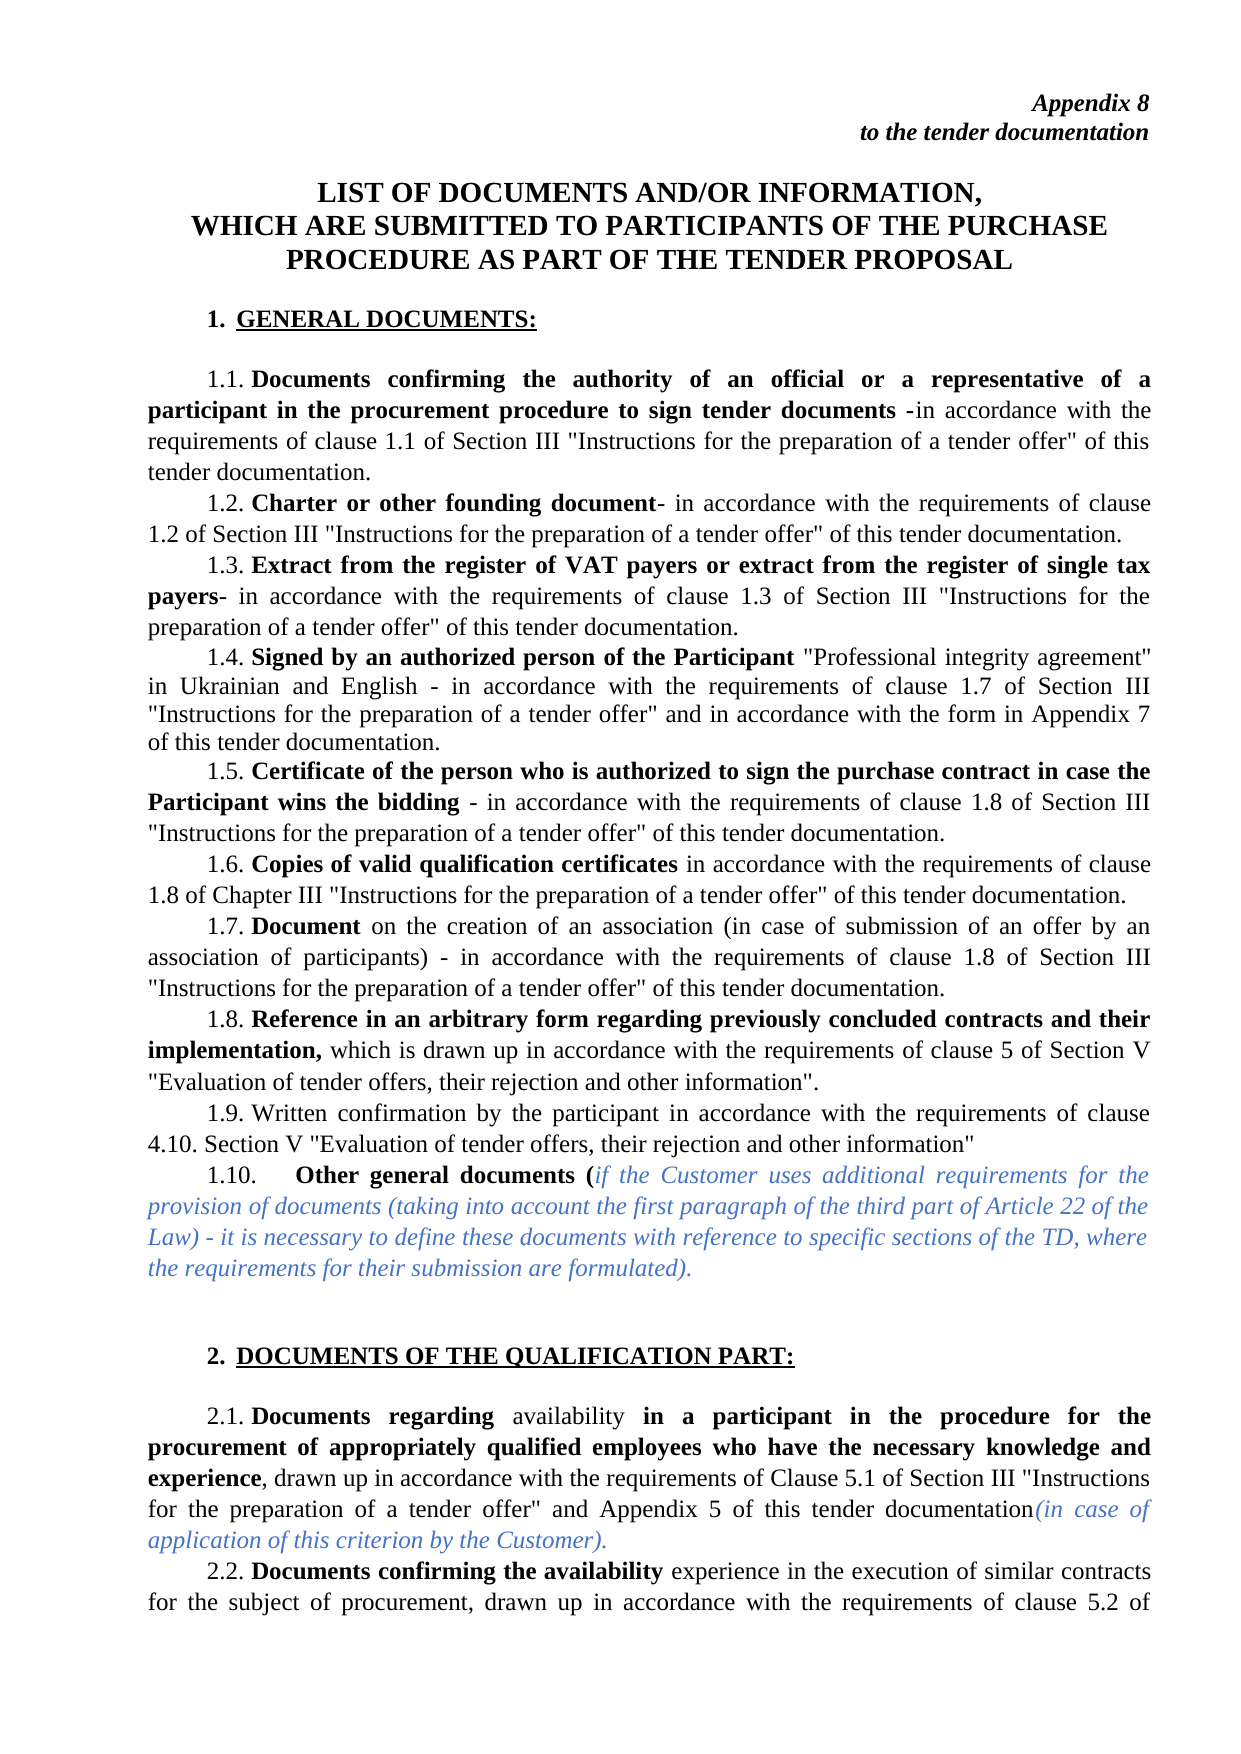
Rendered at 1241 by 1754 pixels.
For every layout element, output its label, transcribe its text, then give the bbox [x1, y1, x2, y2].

list Document on the creation of an association (in case of submission of an offer by an association of participants) - in accordance with the requirements of clause 1.8 of Section III "Instructions for the preparation of a tender offer" of this tender documentation. [148, 911, 1152, 1002]
list Other general documents (if the Customer uses additional requirements for the provision of documents (taking into account the first paragraph of the third part of Article 22 of the Law) - it is necessary to define these documents with reference to specific sections of the TD, where the requirements for their submission are formulated). [148, 1160, 1152, 1282]
text WHICH ARE SUBMITTED TO PARTICIPANTS OF THE PURCHASE PROCEDURE AS PART OF THE TENDER PROPOSAL [148, 208, 1152, 275]
list Written confirmation by the participant in accordance with the requirements of clause 4.10. Section V "Evaluation of tender offers, their rejection and other information" [148, 1098, 1152, 1157]
text Appendix 8 [147, 88, 1152, 117]
list Copies of valid qualification certificates in accordance with the requirements of clause 1.8 of Chapter III "Instructions for the preparation of a tender offer" of this tender documentation. [148, 849, 1152, 909]
list Documents regarding availability in a participant in the procedure for the procurement of appropriately qualified employees who have the necessary knowledge and experience, drawn up in accordance with the requirements of Clause 5.1 of Section III "Instructions for the preparation of a tender offer" and Appendix 5 of this tender documentation(in case of application of this criterion by the Customer). [148, 1401, 1152, 1554]
list Charter or other founding document- in accordance with the requirements of clause 1.2 of Section III "Instructions for the preparation of a tender offer" of this tender documentation. [148, 488, 1152, 548]
list Certificate of the person who is authorized to sign the purchase contract in case the Participant wins the bidding - in accordance with the requirements of clause 1.8 of Section III "Instructions for the preparation of a tender offer" of this tender documentation. [148, 756, 1152, 847]
list Signed by an authorized person of the Participant "Professional integrity agreement" in Ukrainian and English - in accordance with the requirements of clause 1.7 of Section III "Instructions for the preparation of a tender offer" and in accordance with the form in Appendix 7 of this tender documentation. [148, 643, 1152, 756]
text to the tender documentation [147, 117, 1152, 146]
text LIST OF DOCUMENTS AND/OR INFORMATION, [148, 175, 1152, 208]
list DOCUMENTS OF THE QUALIFICATION PART: [148, 1341, 1152, 1370]
list GENERAL DOCUMENTS: [148, 304, 1152, 333]
list Documents confirming the authority of an official or a representative of a participant in the procurement procedure to sign tender documents -in accordance with the requirements of clause 1.1 of Section III "Instructions for the preparation of a tender offer" of this tender documentation. [148, 364, 1152, 486]
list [148, 1556, 1152, 1616]
list Extract from the register of VAT payers or extract from the register of single tax payers- in accordance with the requirements of clause 1.3 of Section III "Instructions for the preparation of a tender offer" of this tender documentation. [148, 550, 1152, 641]
list Reference in an arbitrary form regarding previously concluded contracts and their implementation, which is drawn up in accordance with the requirements of clause 5 of Section V "Evaluation of tender offers, their rejection and other information". [148, 1004, 1152, 1095]
